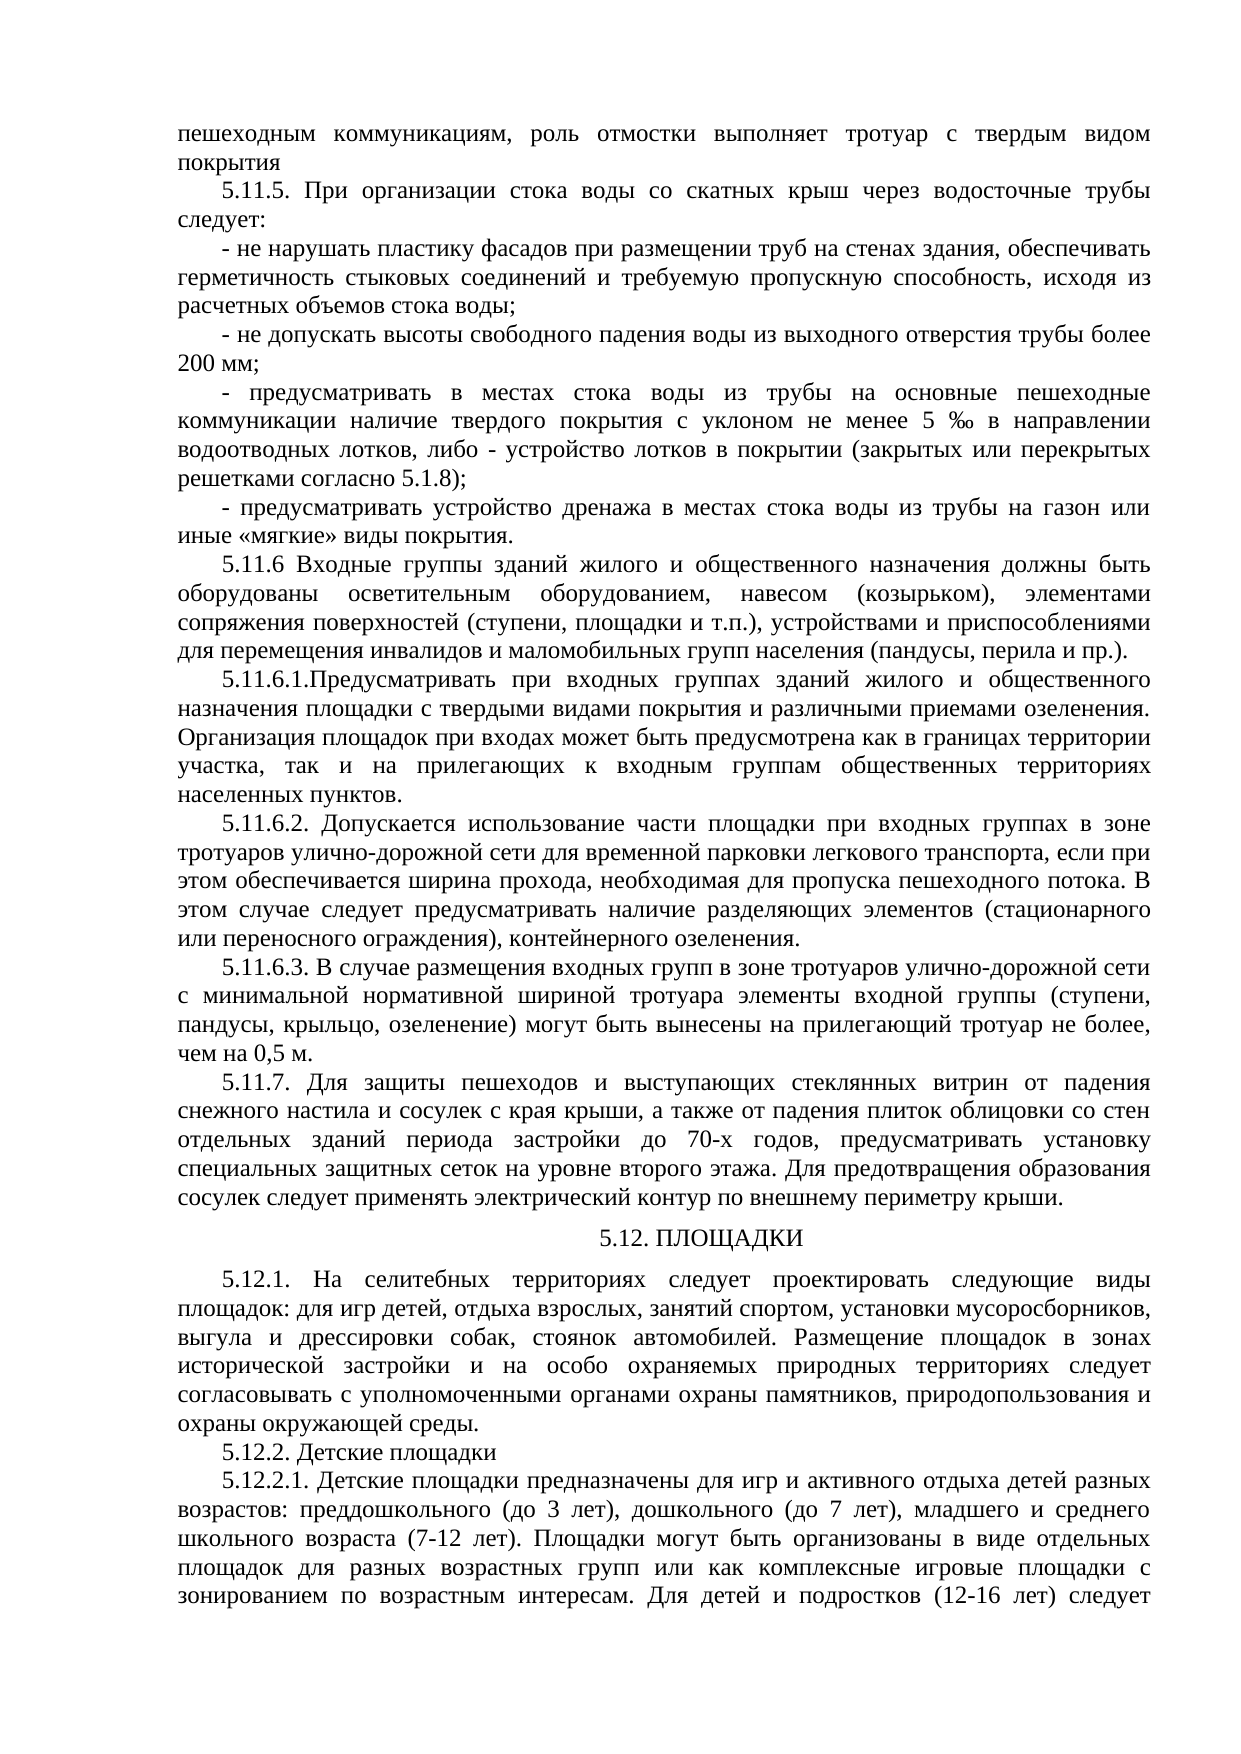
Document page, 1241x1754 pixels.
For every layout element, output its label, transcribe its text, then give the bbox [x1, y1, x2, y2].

subtitle 5.12. ПЛОЩАДКИ [177, 1223, 1152, 1252]
text 5.11.6.3. В случае размещения входных групп в зоне тротуаров улично-дорожной сети с минимальной нормативной шириной тротуара элементы входной группы (ступени, пандусы, крыльцо, озеленение) могут быть вынесены на прилегающий тротуар не более, чем на . [177, 952, 1152, 1067]
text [177, 1466, 1152, 1609]
text - предусматривать в местах стока воды из трубы на основные пешеходные коммуникации наличие твердого покрытия с уклоном не менее 5 ‰ в направлении водоотводных лотков, либо - устройство лотков в покрытии (закрытых или перекрытых решетками согласно 5.1.8); [177, 377, 1152, 492]
text 5.11.6.2. Допускается использование части площадки при входных группах в зоне тротуаров улично-дорожной сети для временной парковки легкового транспорта, если при этом обеспечивается ширина прохода, необходимая для пропуска пешеходного потока. В этом случае следует предусматривать наличие разделяющих элементов (стационарного или переносного ограждения), контейнерного озеленения. [177, 808, 1152, 952]
text 5.11.6 Входные группы зданий жилого и общественного назначения должны быть оборудованы осветительным оборудованием, навесом (козырьком), элементами сопряжения поверхностей (ступени, площадки и т.п.), устройствами и приспособлениями для перемещения инвалидов и маломобильных групп населения (пандусы, перила и пр.). [177, 549, 1152, 664]
text 5.11.7. Для защиты пешеходов и выступающих стеклянных витрин от падения снежного настила и сосулек с края крыши, а также от падения плиток облицовки со стен отдельных зданий периода застройки до 70-х годов, предусматривать установку специальных защитных сеток на уровне второго этажа. Для предотвращения образования сосулек следует применять электрический контур по внешнему периметру крыши. [177, 1067, 1152, 1211]
text 5.11.5. При организации стока воды со скатных крыш через водосточные трубы следует: [177, 176, 1152, 233]
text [177, 118, 1152, 176]
text - не нарушать пластику фасадов при размещении труб на стенах здания, обеспечивать герметичность стыковых соединений и требуемую пропускную способность, исходя из расчетных объемов стока воды; [177, 233, 1152, 319]
text 5.12.1. На селитебных территориях следует проектировать следующие виды площадок: для игр детей, отдыха взрослых, занятий спортом, установки мусоросборников, выгула и дрессировки собак, стоянок автомобилей. Размещение площадок в зонах исторической застройки и на особо охраняемых природных территориях следует согласовывать с уполномоченными органами охраны памятников, природопользования и охраны окружающей среды. [177, 1264, 1152, 1437]
text - предусматривать устройство дренажа в местах стока воды из трубы на газон или иные «мягкие» виды покрытия. [177, 492, 1152, 549]
text 5.12.2. Детские площадки [177, 1437, 1152, 1466]
text - не допускать высоты свободного падения воды из выходного отверстия трубы более ; [177, 319, 1152, 377]
text 5.11.6.1.Предусматривать при входных группах зданий жилого и общественного назначения площадки с твердыми видами покрытия и различными приемами озеленения. Организация площадок при входах может быть предусмотрена как в границах территории участка, так и на прилегающих к входным группам общественных территориях населенных пунктов. [177, 664, 1152, 808]
